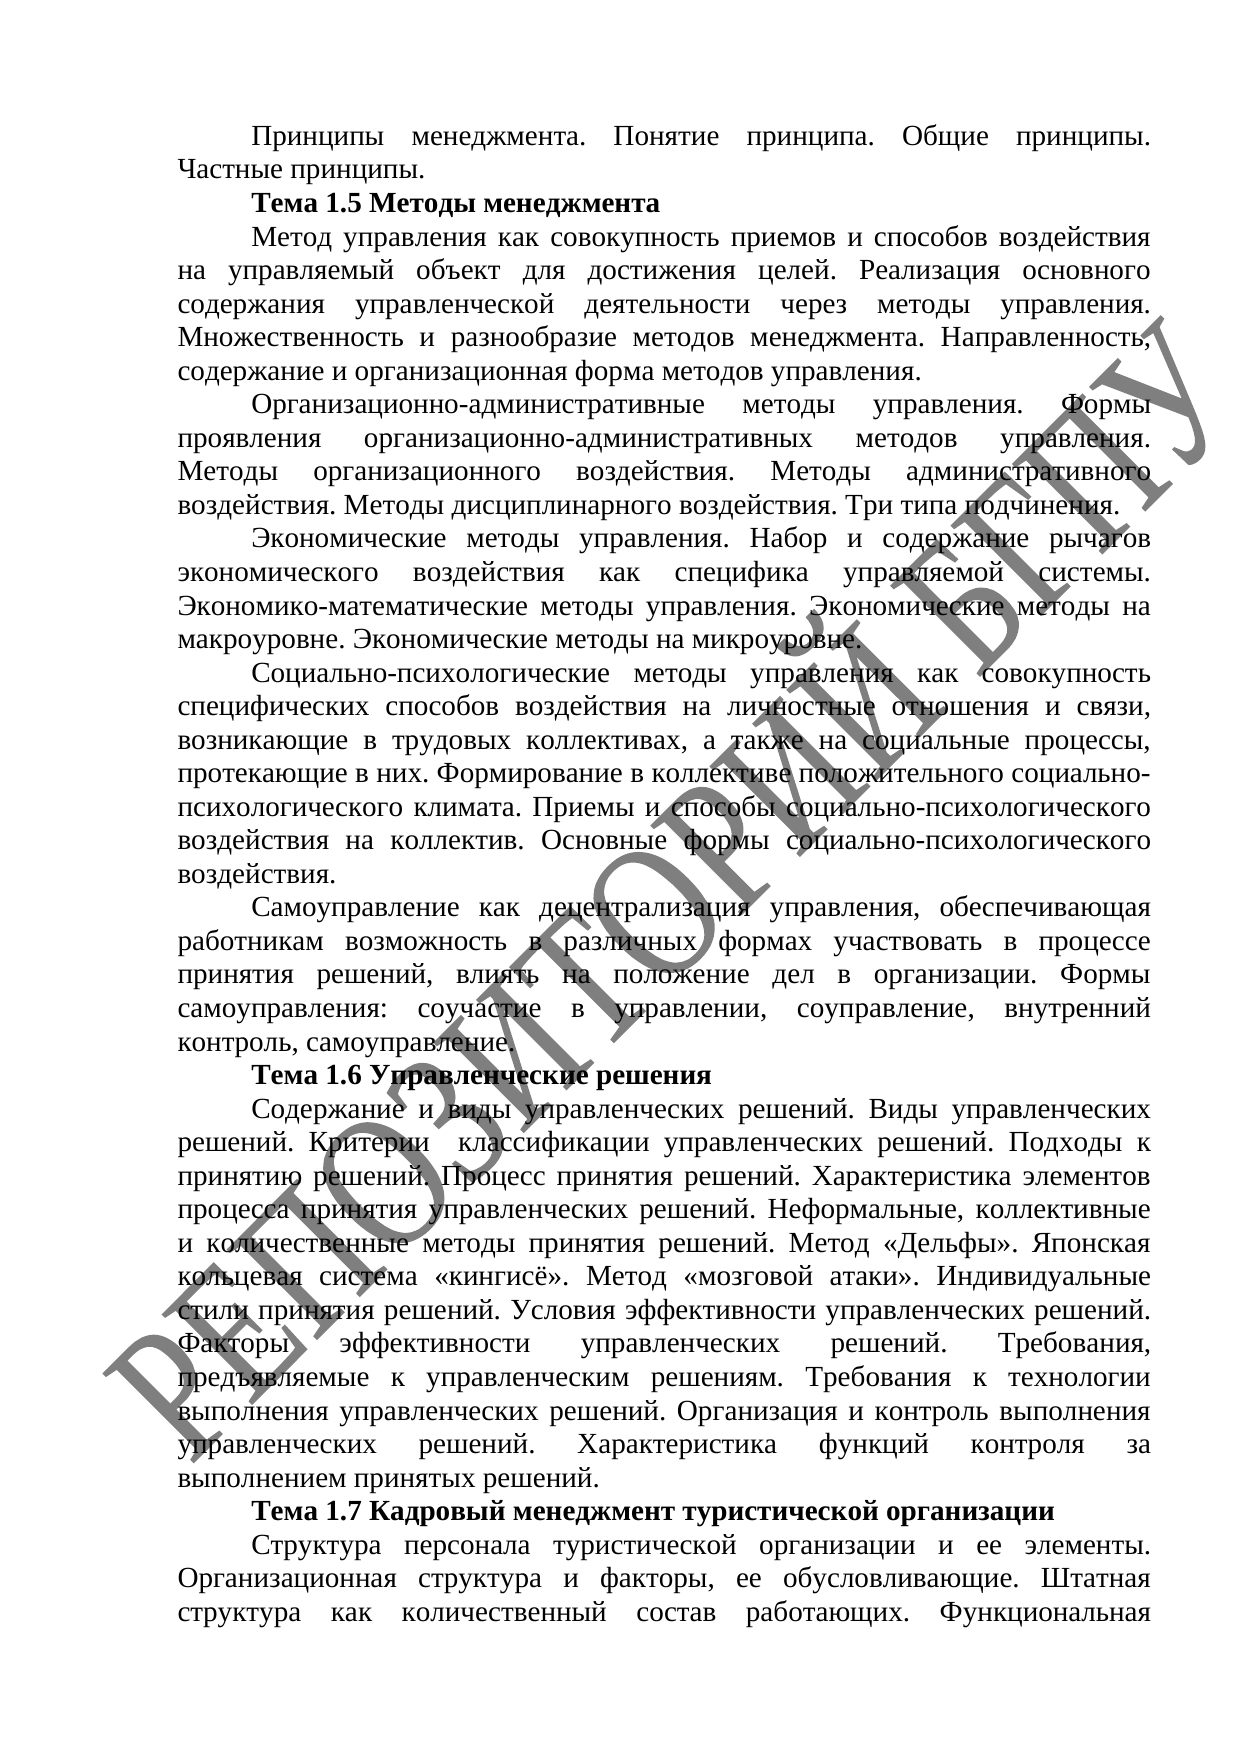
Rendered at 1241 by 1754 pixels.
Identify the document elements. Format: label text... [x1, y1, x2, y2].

text Социально-психологические методы управления как совокупность специфических способов воздействия на личностные отношения и связи, возникающие в трудовых коллективах, а также на социальные процессы, протекающие в них. Формирование в коллективе положительного социально-психологического климата. Приемы и способы социально-психологического воздействия на коллектив. Основные формы социально-психологического воздействия. [177, 655, 1152, 889]
text Содержание и виды управленческих решений. Виды управленческих решений. Критерии классификации управленческих решений. Подходы к принятию решений. Процесс принятия решений. Характеристика элементов процесса принятия управленческих решений. Неформальные, коллективные и количественные методы принятия решений. Метод «Дельфы». Японская кольцевая система «кингисё». Метод «мозговой атаки». Индивидуальные стили принятия решений. Условия эффективности управленческих решений. Факторы эффективности управленческих решений. Требования, предъявляемые к управленческим решениям. Требования к технологии выполнения управленческих решений. Организация и контроль выполнения управленческих решений. Характеристика функций контроля за выполнением принятых решений. [177, 1091, 1152, 1493]
text Организационно-административные методы управления. Формы проявления организационно-административных методов управления. Методы организационного воздействия. Методы административного воздействия. Методы дисциплинарного воздействия. Три типа подчинения. [177, 386, 1152, 521]
text Тема 1.6 Управленческие решения [177, 1057, 1152, 1091]
text Метод управления как совокупность приемов и способов воздействия на управляемый объект для достижения целей. Реализация основного содержания управленческой деятельности через методы управления. Множественность и разнообразие методов менеджмента. Направленность, содержание и организационная форма методов управления. [177, 219, 1152, 386]
text Тема 1.5 Методы менеджмента [177, 185, 1152, 219]
text Экономические методы управления. Набор и содержание рычагов экономического воздействия как специфика управляемой системы. Экономико-математические методы управления. Экономические методы на макроуровне. Экономические методы на микроуровне. [177, 521, 1152, 655]
text Самоуправление как децентрализация управления, обеспечивающая работникам возможность в различных формах участвовать в процессе принятия решений, влиять на положение дел в организации. Формы самоуправления: соучастие в управлении, соуправление, внутренний контроль, самоуправление. [177, 889, 1152, 1057]
text Принципы менеджмента. Понятие принципа. Общие принципы. Частные принципы. [177, 118, 1152, 185]
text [177, 1527, 1152, 1627]
text Тема 1.7 Кадровый менеджмент туристической организации [177, 1493, 1152, 1527]
